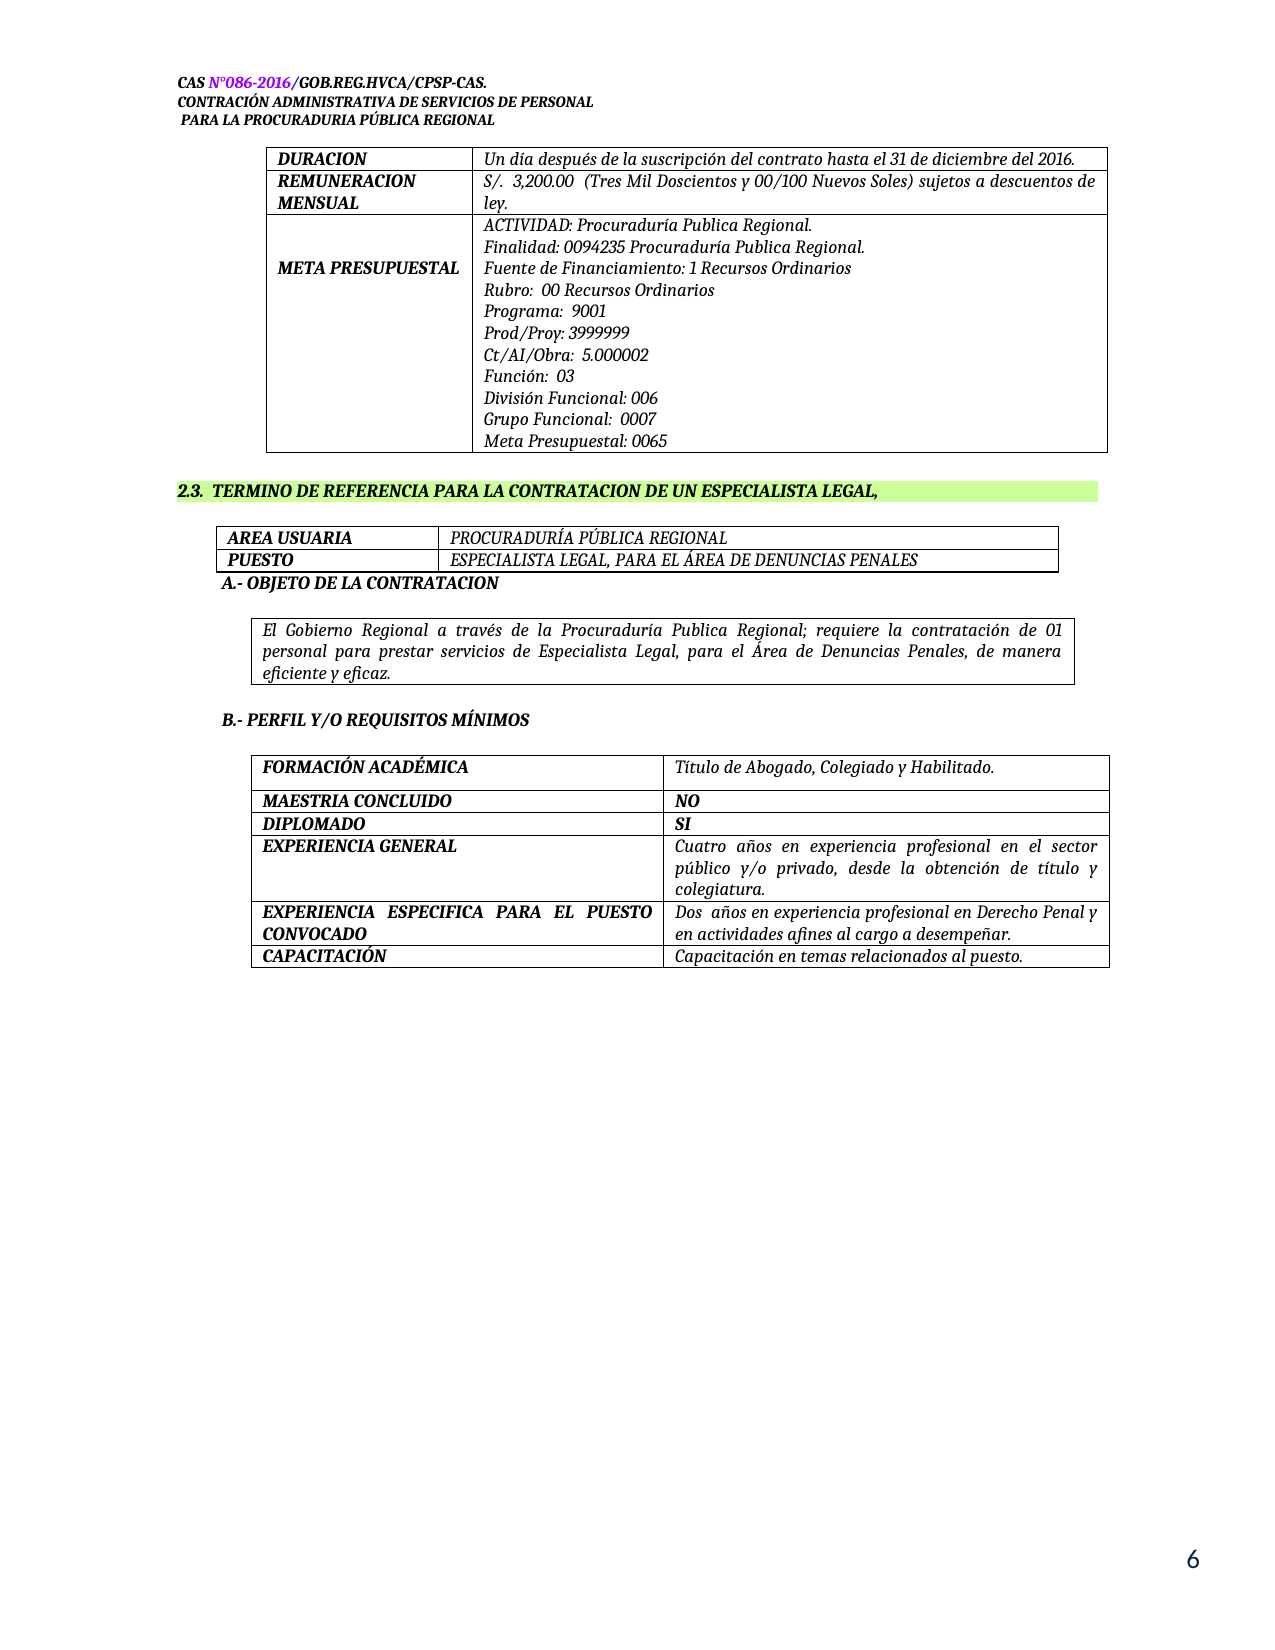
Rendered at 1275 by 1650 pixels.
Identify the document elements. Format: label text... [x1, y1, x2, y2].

table_cell S/. 3,200.00 (Tres Mil Doscientos y 00/100 Nuevos Soles) sujetos a descuentos de ley. [473, 171, 1107, 214]
text 2.3. TERMINO DE REFERENCIA PARA LA CONTRATACION DE UN ESPECIALISTA LEGAL, [177, 481, 1098, 502]
table_cell Un día después de la suscripción del contrato hasta el 31 de diciembre del 2016. [473, 148, 1107, 169]
table_cell REMUNERACION MENSUAL [267, 171, 472, 214]
table_cell ACTIVIDAD: Procuraduría Publica Regional. Finalidad: 0094235 Procuraduría Publica Regional. Fuente de Financiamiento: 1 Recursos Ordinarios Rubro: 00 Recursos Ordinarios Programa: 9001 Prod/Proy: 3999999 Ct/AI/Obra: 5.000002 Función: 03 División Funcional: 006 Grupo Funcional: 0007 Meta Presupuestal: 0065 [473, 215, 1107, 452]
table_cell EXPERIENCIA ESPECIFICA PARA EL PUESTO CONVOCADO [252, 902, 663, 945]
table_cell EXPERIENCIA GENERAL [252, 836, 663, 901]
table_cell META PRESUPUESTAL [267, 215, 472, 452]
table_cell MAESTRIA CONCLUIDO [252, 791, 663, 812]
table_header AREA USUARIA [217, 527, 438, 549]
table_header PROCURADURÍA PÚBLICA REGIONAL [439, 527, 1058, 549]
table_cell Cuatro años en experiencia profesional en el sector público y/o privado, desde la obtención de título y colegiatura. [664, 836, 1109, 901]
text B.- PERFIL Y/O REQUISITOS MÍNIMOS [222, 709, 1098, 731]
table_cell Capacitación en temas relacionados al puesto. [664, 946, 1109, 967]
table_header Título de Abogado, Colegiado y Habilitado. [664, 756, 1109, 789]
table_header FORMACIÓN ACADÉMICA [252, 756, 663, 789]
table_cell CAPACITACIÓN [252, 946, 663, 967]
table_cell PUESTO [217, 550, 438, 571]
table_cell DIPLOMADO [252, 813, 663, 835]
table_cell ESPECIALISTA LEGAL, PARA EL ÁREA DE DENUNCIAS PENALES [439, 550, 1058, 571]
table_header El Gobierno Regional a través de la Procuraduría Publica Regional; requiere la contratación de 01 personal para prestar servicios de Especialista Legal, para el Área de Denuncias Penales, de manera eficiente y eficaz. [252, 619, 1074, 684]
table_cell DURACION [267, 148, 472, 169]
table_cell SI [664, 813, 1109, 835]
table_cell NO [664, 791, 1109, 812]
text A.- OBJETO DE LA CONTRATACION [222, 572, 1098, 594]
table_cell Dos años en experiencia profesional en Derecho Penal y en actividades afines al cargo a desempeñar. [664, 902, 1109, 945]
